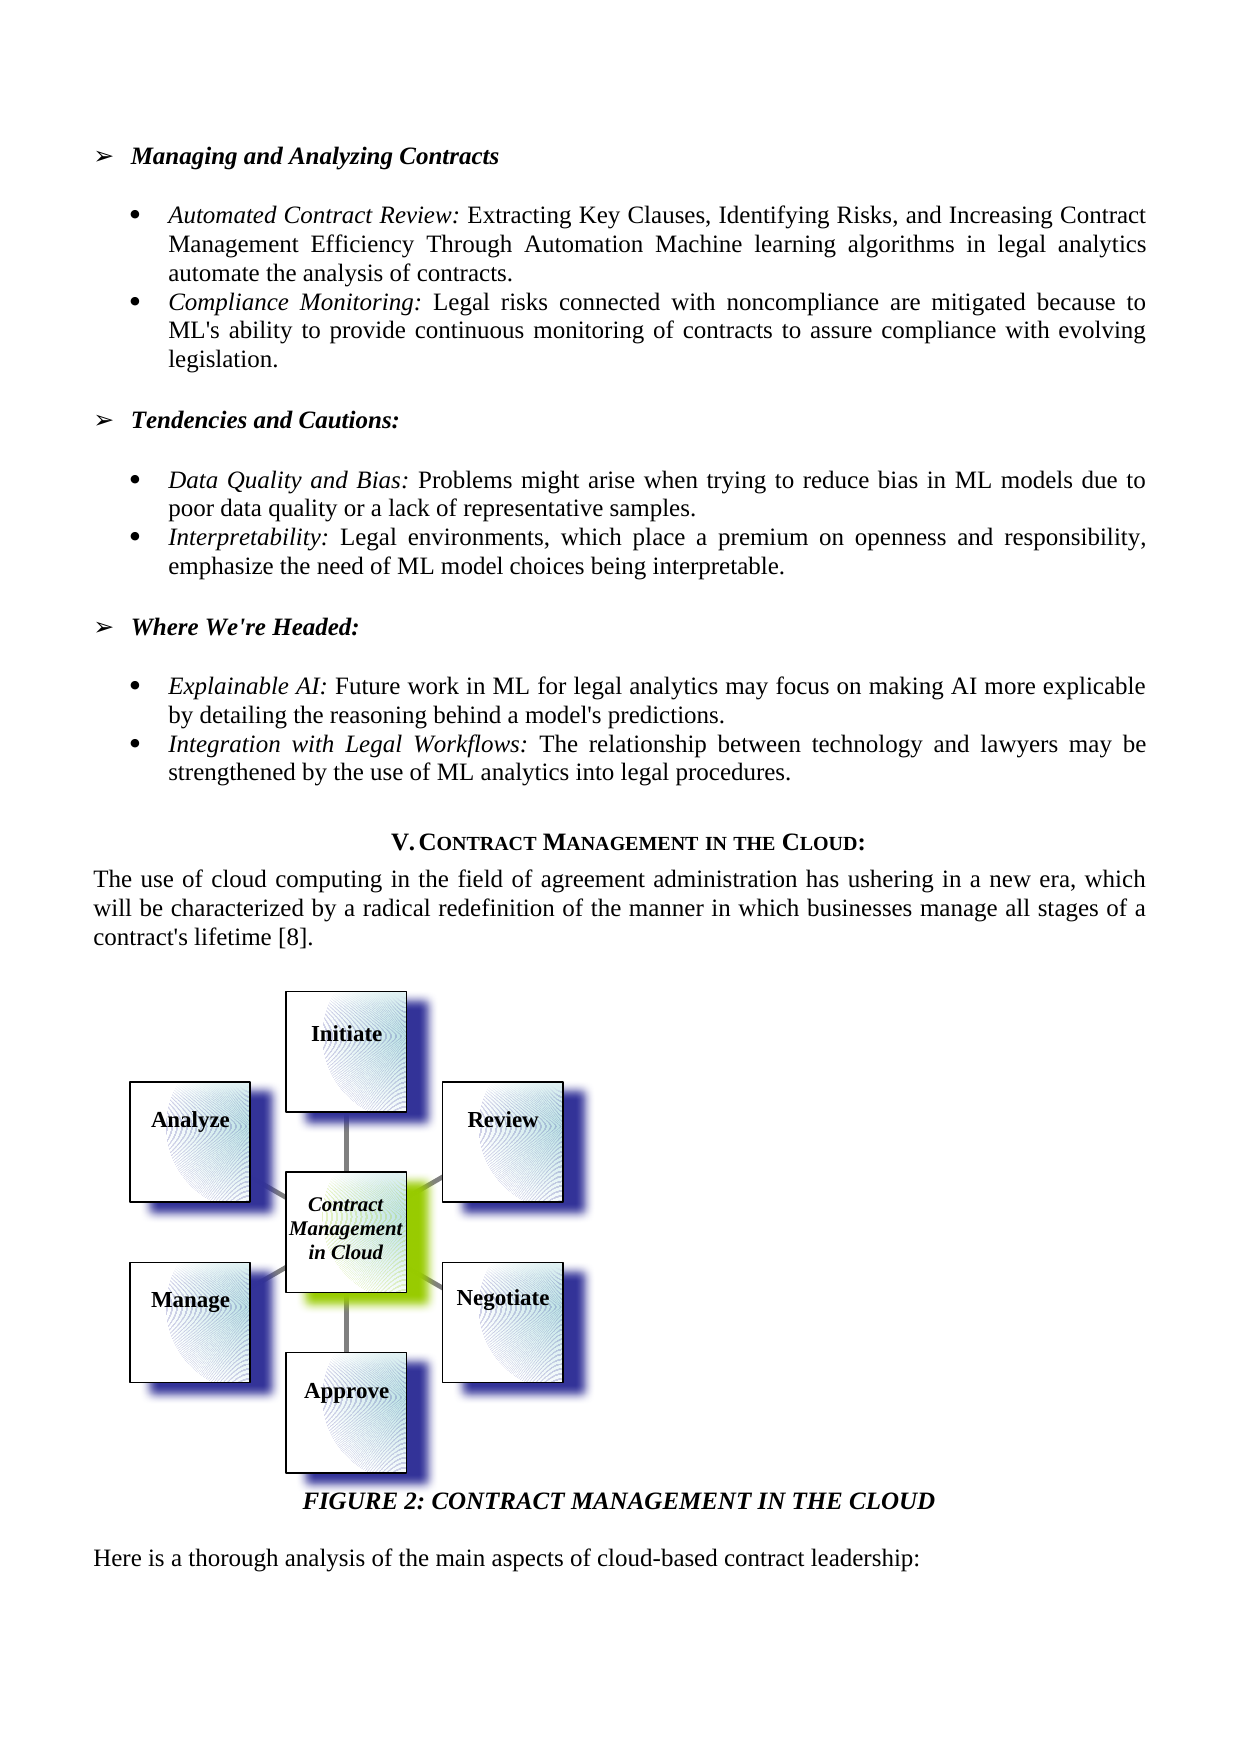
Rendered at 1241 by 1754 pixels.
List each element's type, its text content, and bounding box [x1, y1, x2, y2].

list Automated Contract Review: Extracting Key Clauses, Identifying Risks, and Increasing Contract Management Efficiency Through Automation Machine learning algorithms in legal analytics automate the analysis of contracts. [131, 201, 1147, 287]
text FIGURE 2: CONTRACT MANAGEMENT IN THE CLOUD [93, 1486, 1147, 1515]
list Interpretability: Legal environments, which place a premium on openness and responsibility, emphasize the need of ML model choices being interpretable. [131, 522, 1147, 580]
list Integration with Legal Workflows: The relationship between technology and lawyers may be strengthened by the use of ML analytics into legal procedures. [131, 729, 1147, 786]
list Data Quality and Bias: Problems might arise when trying to reduce bias in ML models due to poor data quality or a lack of representative samples. [131, 465, 1147, 522]
list Compliance Monitoring: Legal risks connected with noncompliance are mitigated because to ML's ability to provide continuous monitoring of contracts to assure compliance with evolving legislation. [131, 287, 1147, 373]
list Managing and Analyzing Contracts [93, 138, 1147, 172]
text Here is a thorough analysis of the main aspects of cloud-based contract leadership: [93, 1543, 1147, 1572]
text The use of cloud computing in the field of agreement administration has ushering in a new era, which will be characterized by a radical redefinition of the manner in which businesses manage all stages of a contract's lifetime [8]. [93, 864, 1147, 950]
list Where We're Headed: [93, 608, 1147, 642]
list Explainable AI: Future work in ML for legal analytics may focus on making AI more explicable by detailing the reasoning behind a model's predictions. [131, 671, 1147, 729]
list Tendencies and Cautions: [93, 402, 1147, 436]
subtitle Contract Management in the Cloud: [109, 827, 1147, 856]
